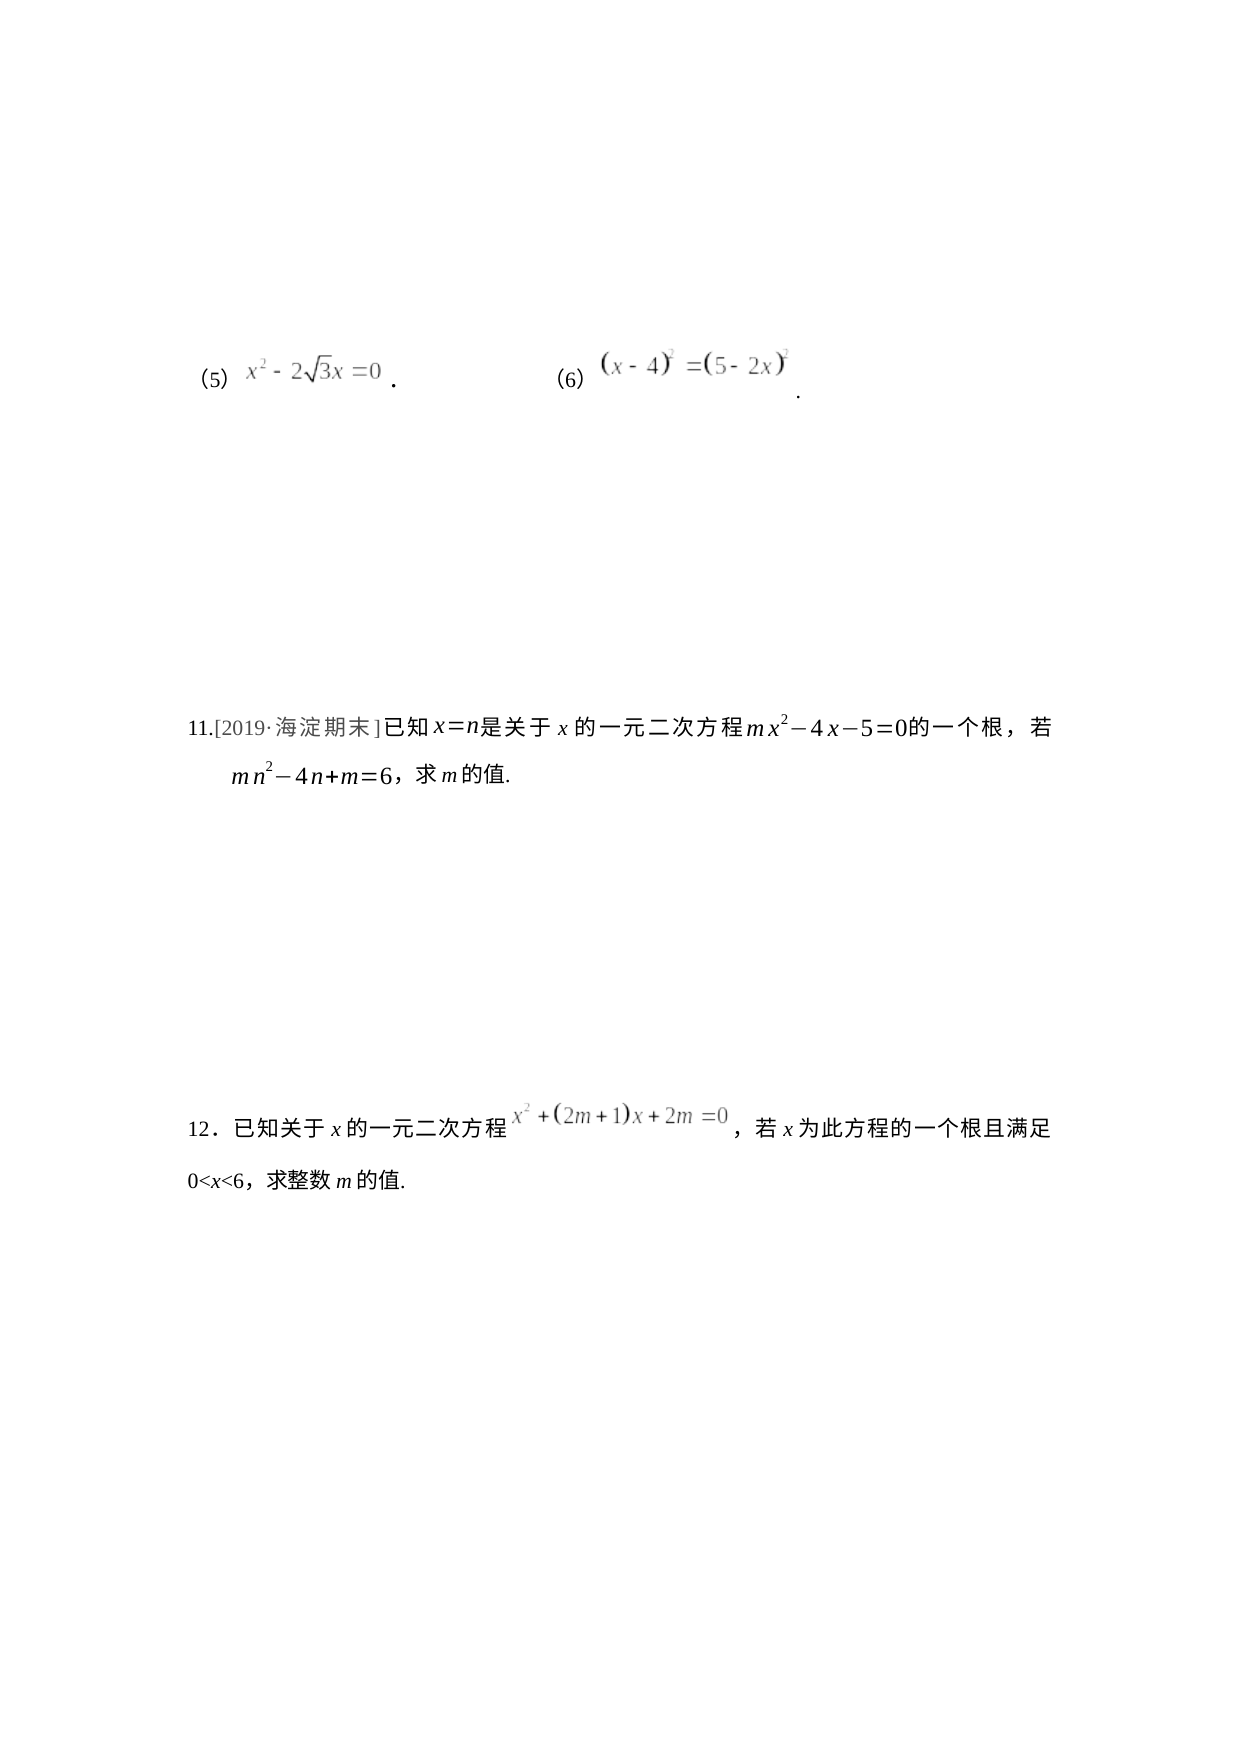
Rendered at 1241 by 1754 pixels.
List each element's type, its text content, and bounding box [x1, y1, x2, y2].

text 12．已知关于x的一元二次方程，若x为此方程的一个根且满足0<x<6，求整数m的值. [187, 1097, 1053, 1195]
text 11.[2019·海淀期末]已知是关于x的一元二次方程的一个根，若，求m的值. [187, 710, 1053, 789]
text （5） . （6）. [187, 342, 1053, 407]
